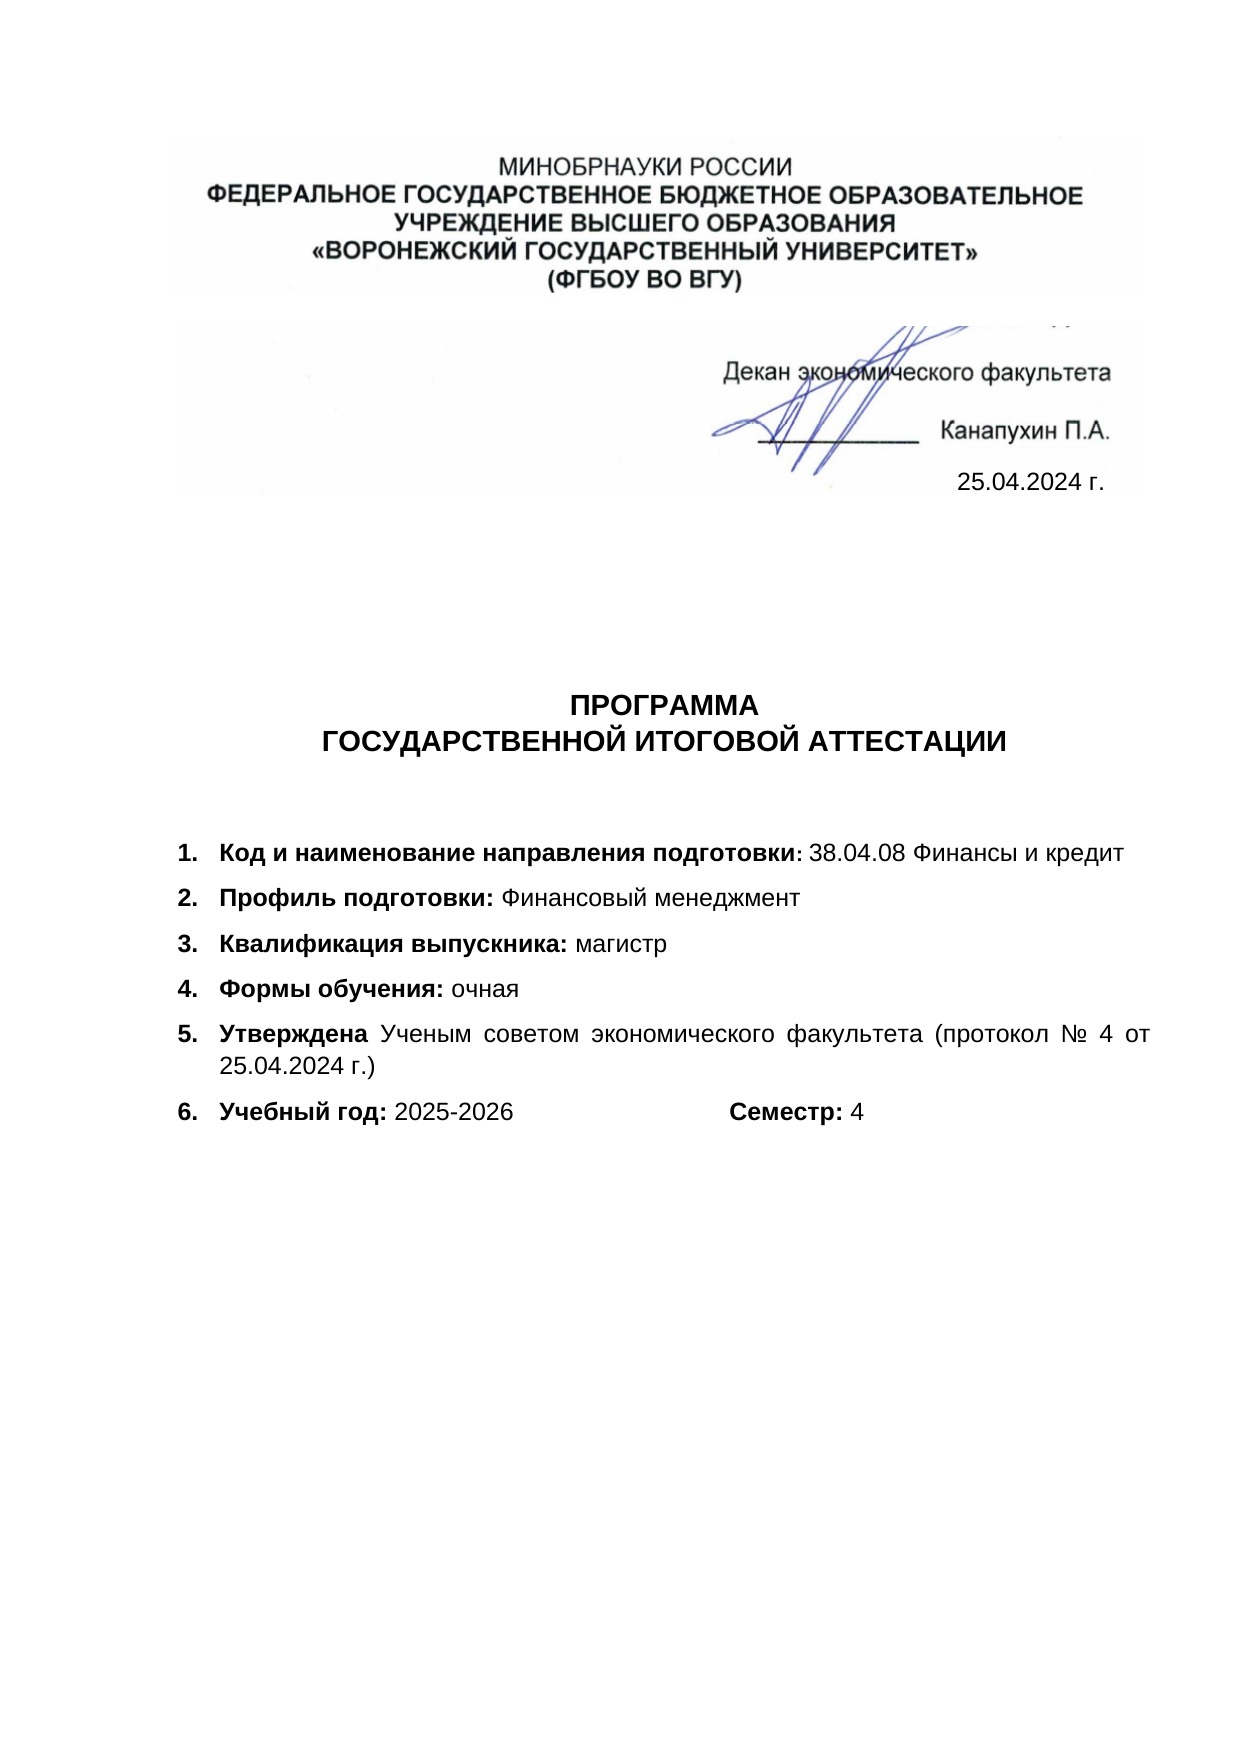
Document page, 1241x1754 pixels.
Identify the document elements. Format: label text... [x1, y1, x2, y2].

list Профиль подготовки: Финансовый менеджмент [177, 883, 1152, 912]
list Формы обучения: очная [177, 974, 1152, 1003]
text 25.04.2024 г. [177, 466, 1152, 495]
picture [170, 136, 1144, 293]
picture [176, 326, 1144, 496]
text ПРОГРАММА [177, 688, 1152, 722]
list Квалификация выпускника: магистр [177, 929, 1152, 957]
list Утверждена Ученым советом экономического факультета (протокол № 4 от 25.04.2024 г.) [177, 1019, 1152, 1080]
list Код и наименование направления подготовки: 38.04.08 Финансы и кредит [177, 838, 1152, 867]
text ГОСУДАРСТВЕННОЙ ИТОГОВОЙ АТТЕСТАЦИИ [177, 724, 1152, 758]
list Учебный год: 2025-2026 Семестр: 4 [177, 1096, 1152, 1125]
